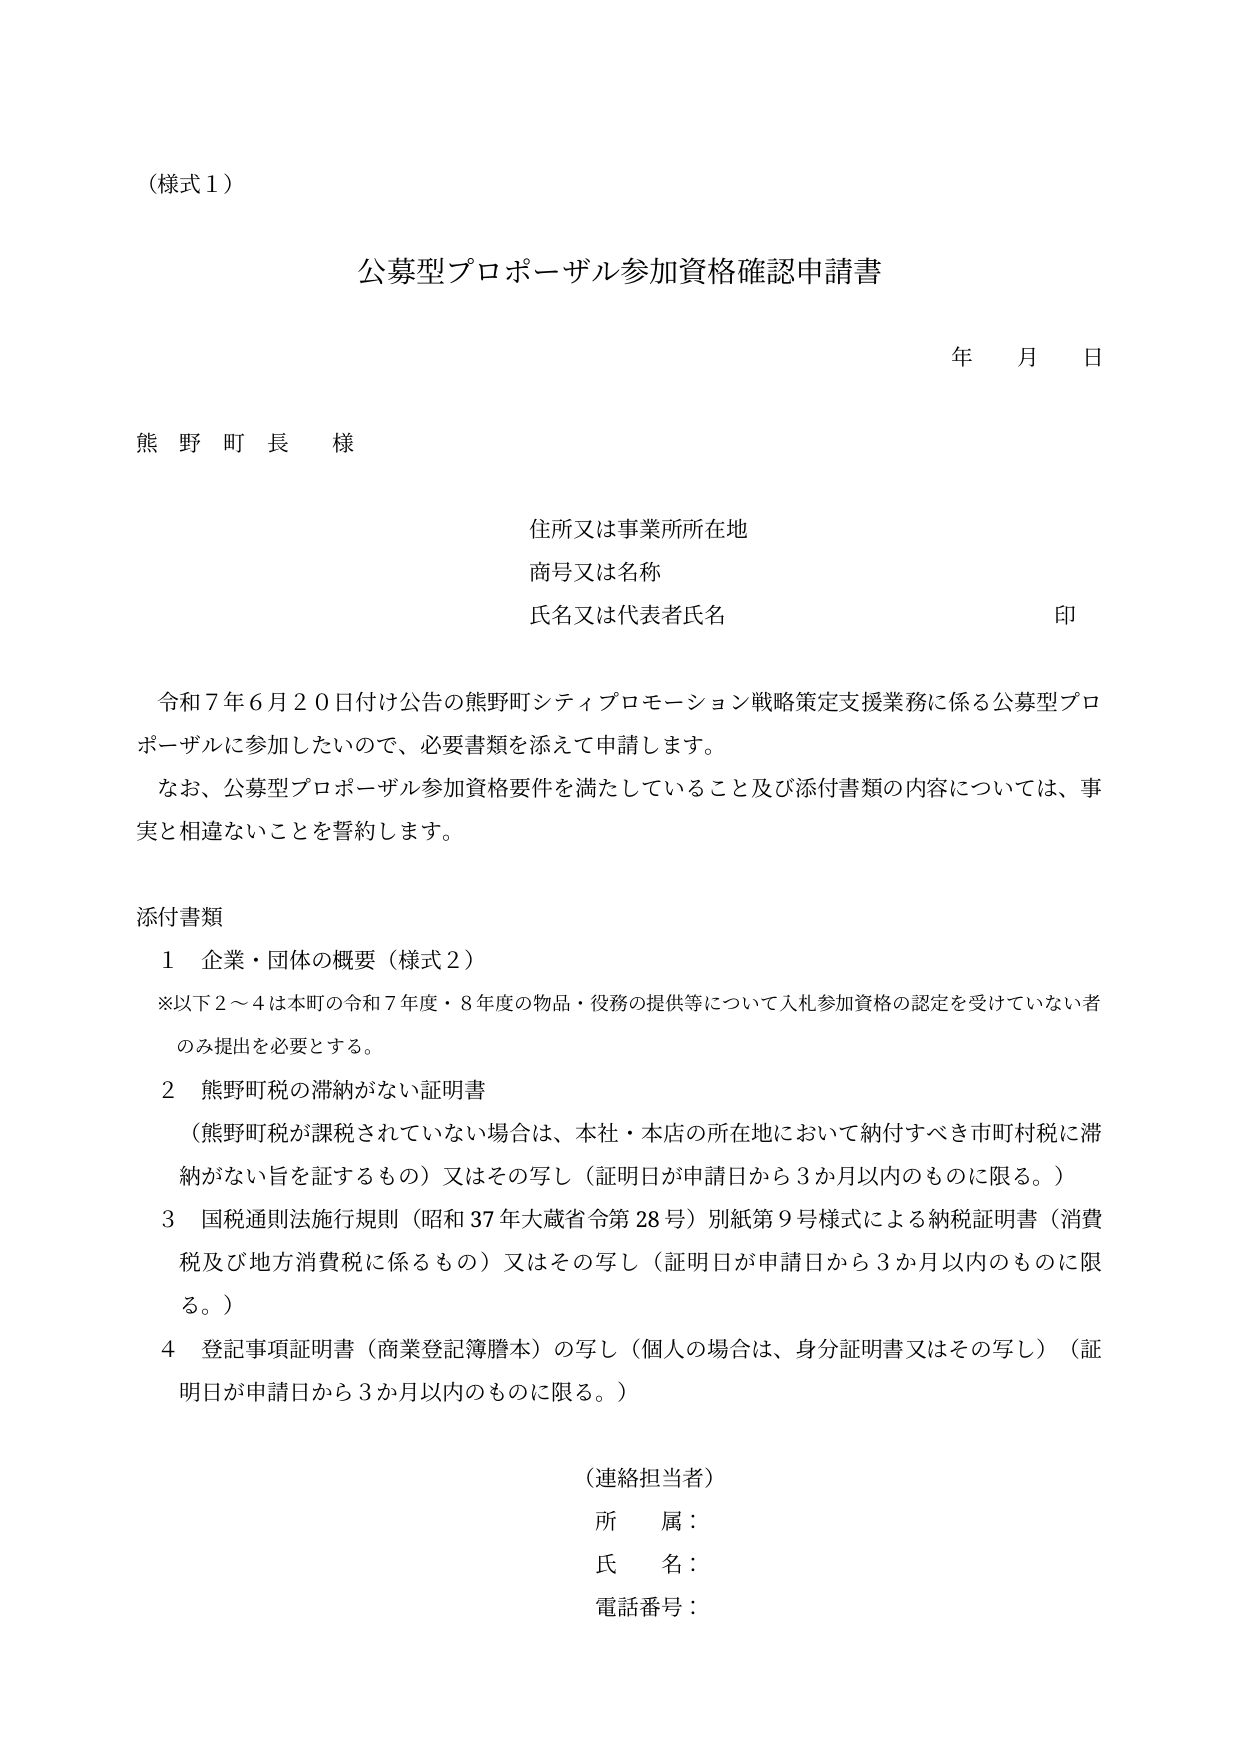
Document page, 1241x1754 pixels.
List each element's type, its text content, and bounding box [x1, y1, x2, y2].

text 住所又は事業所所在地 [136, 507, 1104, 550]
text 所 属： [136, 1498, 1104, 1542]
text （様式１） [136, 162, 1104, 205]
text ※以下２～４は本町の令和７年度・８年度の物品・役務の提供等について入札参加資格の認定を受けていない者のみ提出を必要とする。 [158, 981, 1104, 1067]
text 氏 名： [136, 1542, 1104, 1585]
text （連絡担当者） [136, 1455, 1104, 1498]
text 氏名又は代表者氏名 印 [136, 593, 1104, 636]
text １ 企業・団体の概要（様式２） [136, 938, 1104, 981]
text 令和７年６月２０日付け公告の熊野町シティプロモーション戦略策定支援業務に係る公募型プロポーザルに参加したいので、必要書類を添えて申請します。 [136, 679, 1104, 765]
text ４ 登記事項証明書（商業登記簿謄本）の写し（個人の場合は、身分証明書又はその写し）（証明日が申請日から３か月以内のものに限る。） [158, 1326, 1104, 1412]
text 添付書類 [136, 895, 1104, 938]
text 電話番号： [136, 1585, 1104, 1628]
text なお、公募型プロポーザル参加資格要件を満たしていること及び添付書類の内容については、事実と相違ないことを誓約します。 [136, 765, 1104, 852]
text 年 月 日 [136, 334, 1104, 377]
text ２ 熊野町税の滞納がない証明書 [136, 1067, 1104, 1110]
text 公募型プロポーザル参加資格確認申請書 [136, 248, 1104, 291]
text （熊野町税が課税されていない場合は、本社・本店の所在地において納付すべき市町村税に滞納がない旨を証するもの）又はその写し（証明日が申請日から３か月以内のものに限る。） [179, 1110, 1104, 1197]
text ３ 国税通則法施行規則（昭和37年大蔵省令第28号）別紙第９号様式による納税証明書（消費税及び地方消費税に係るもの）又はその写し（証明日が申請日から３か月以内のものに限る。） [158, 1197, 1104, 1326]
text 商号又は名称 [136, 550, 1104, 593]
text 熊 野 町 長 様 [136, 420, 1104, 463]
